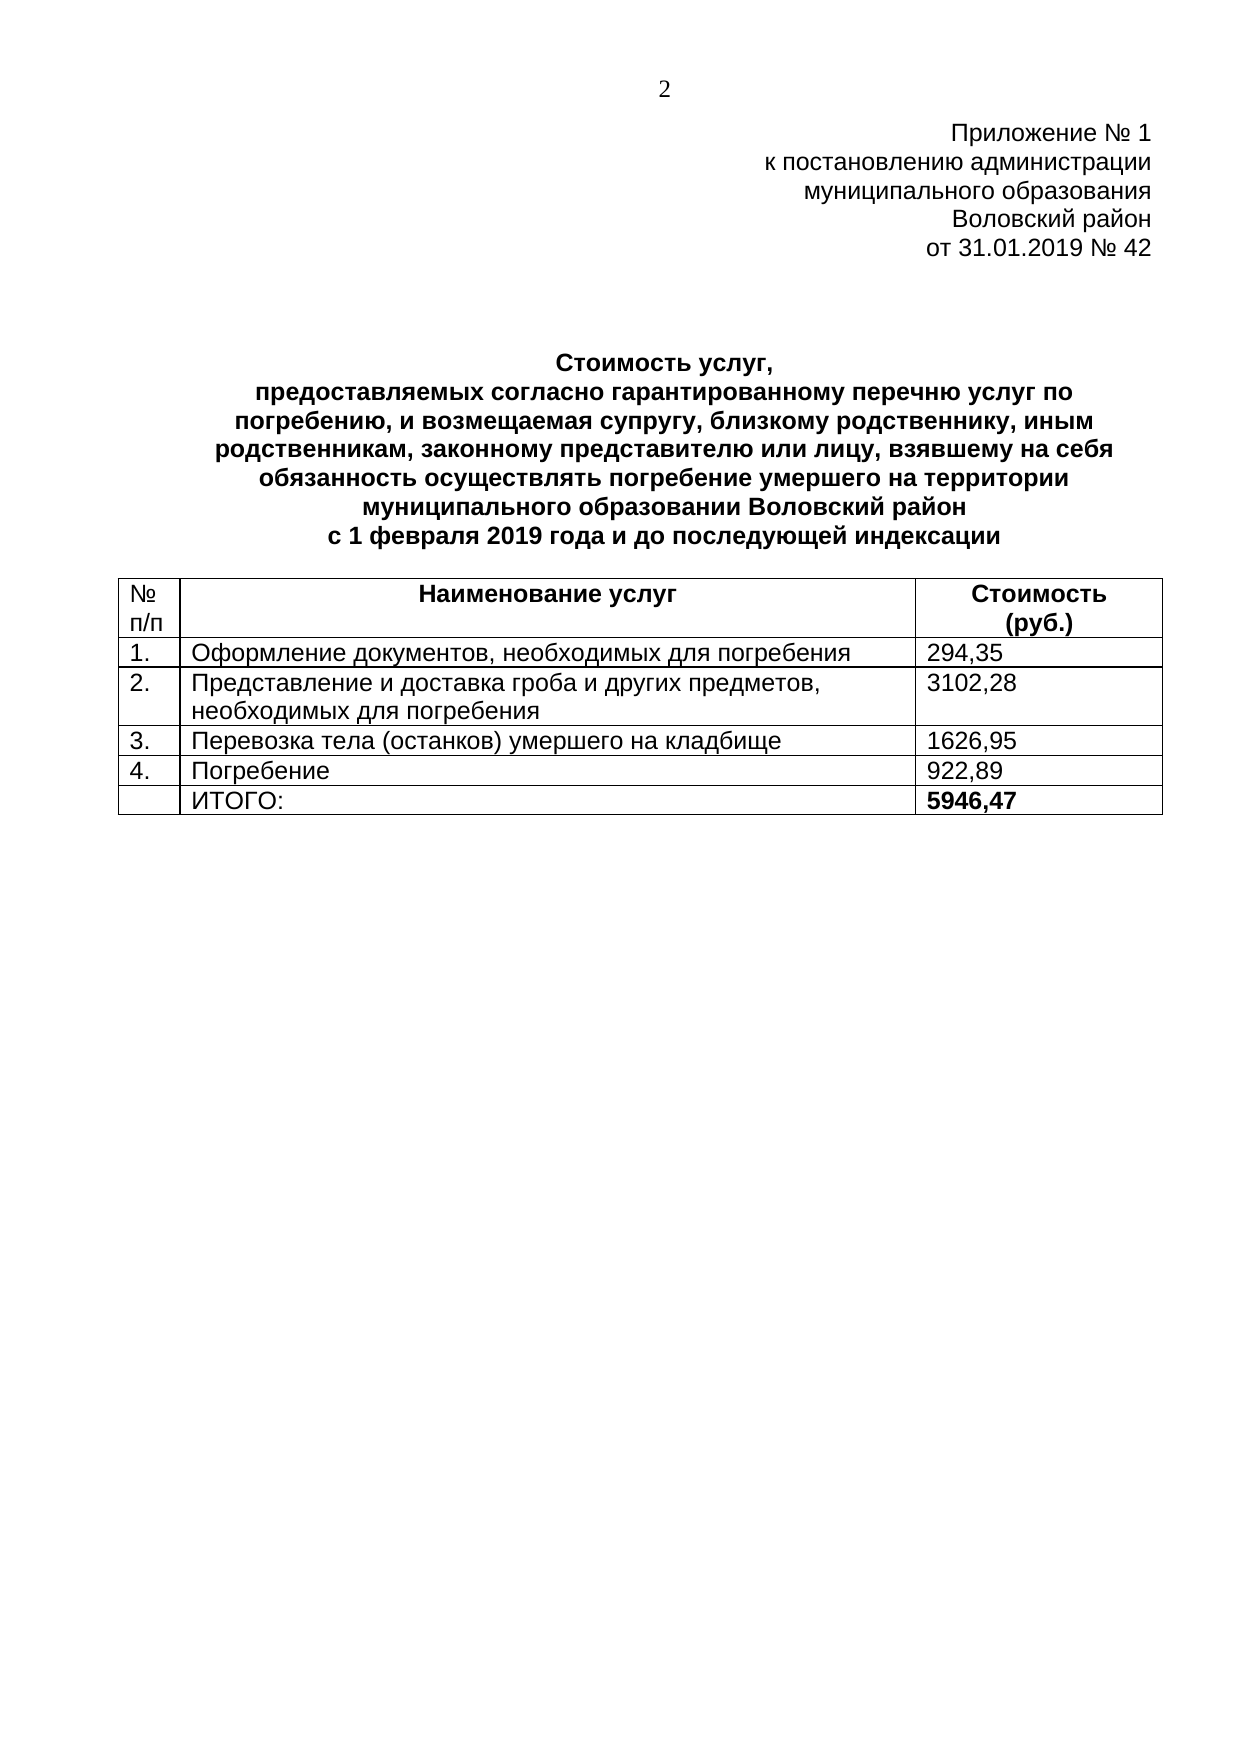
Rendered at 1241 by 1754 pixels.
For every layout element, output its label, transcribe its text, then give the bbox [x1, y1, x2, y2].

table_cell [119, 786, 179, 814]
table_cell Представление и доставка гроба и других предметов, необходимых для погребения [181, 668, 915, 725]
table_cell 922,89 [916, 756, 1162, 784]
list от 31.01.2019 № 42 [709, 233, 1152, 262]
table_cell ИТОГО: [181, 786, 915, 814]
table_cell Перевозка тела (останков) умершего на кладбище [181, 726, 915, 755]
list муниципального образования [709, 176, 1152, 204]
table_cell 1. [119, 638, 179, 666]
table_header Стоимость (руб.) [916, 579, 1162, 637]
list Приложение № 1 [709, 118, 1152, 147]
table_header Наименование услуг [181, 579, 915, 637]
text предоставляемых согласно гарантированному перечню услуг по [177, 377, 1152, 406]
table_cell 294,35 [916, 638, 1162, 666]
table_cell Погребение [181, 756, 915, 784]
text погребению, и возмещаемая супругу, близкому родственнику, иным родственникам, законному представителю или лицу, взявшему на себя обязанность осуществлять погребение умершего на территории муниципального образовании Воловский район [177, 406, 1152, 521]
text с 1 февраля 2019 года и до последующей индексации [177, 521, 1152, 549]
list Воловский район [709, 204, 1152, 233]
table_cell 2. [119, 668, 179, 725]
table_header № п/п [119, 579, 179, 637]
list к постановлению администрации [709, 147, 1152, 176]
text Стоимость услуг, [177, 348, 1152, 377]
table_cell 5946,47 [916, 786, 1162, 814]
table_cell 3. [119, 726, 179, 755]
table_cell 3102,28 [916, 668, 1162, 725]
table_cell 4. [119, 756, 179, 784]
table_cell 1626,95 [916, 726, 1162, 755]
table_cell Оформление документов, необходимых для погребения [181, 638, 915, 666]
